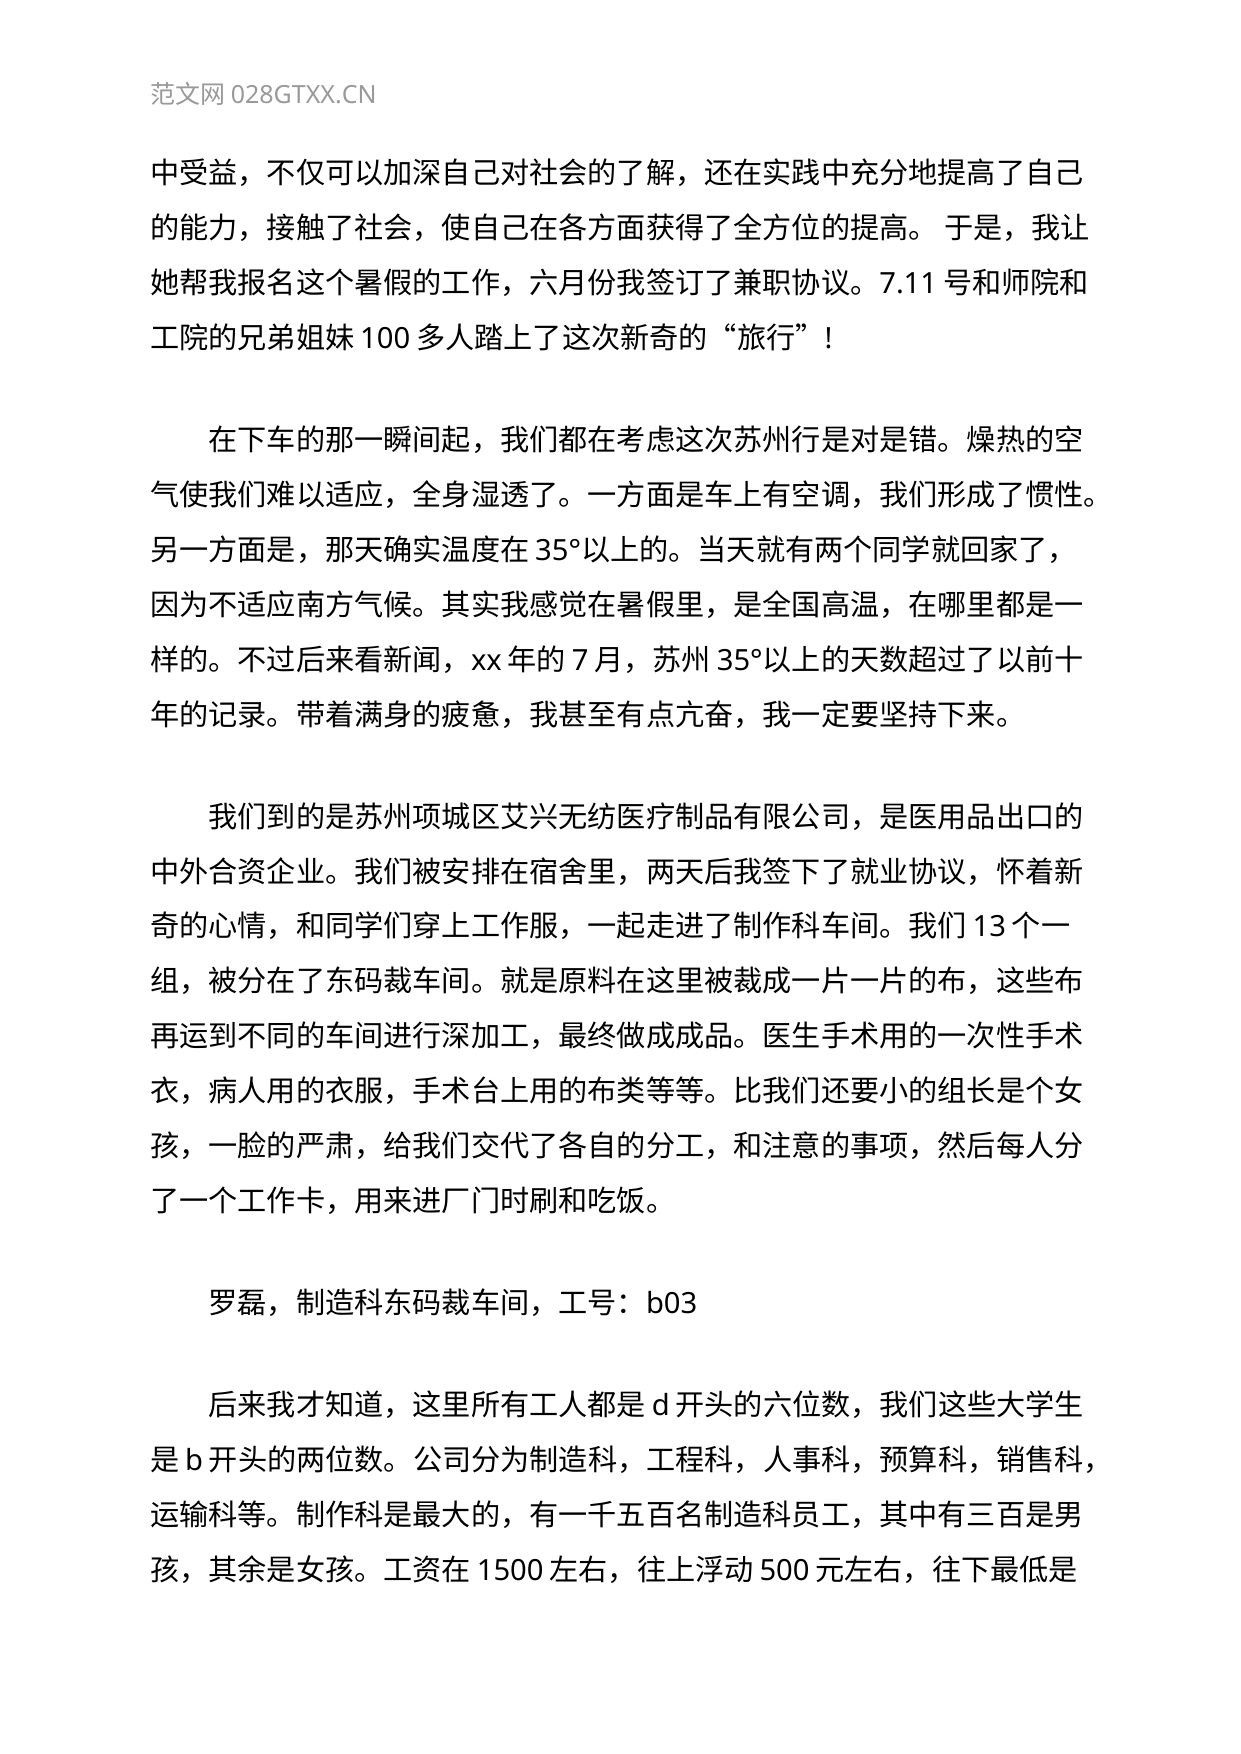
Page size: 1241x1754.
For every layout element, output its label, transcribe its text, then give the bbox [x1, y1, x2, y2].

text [150, 1381, 1090, 1589]
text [150, 150, 1090, 357]
text 罗磊，制造科东码裁车间，工号：b03 [150, 1279, 1090, 1322]
text 我们到的是苏州项城区艾兴无纺医疗制品有限公司，是医用品出口的中外合资企业。我们被安排在宿舍里，两天后我签下了就业协议，怀着新奇的心情，和同学们穿上工作服，一起走进了制作科车间。我们13个一组，被分在了东码裁车间。就是原料在这里被裁成一片一片的布，这些布再运到不同的车间进行深加工，最终做成成品。医生手术用的一次性手术衣，病人用的衣服，手术台上用的布类等等。比我们还要小的组长是个女孩，一脸的严肃，给我们交代了各自的分工，和注意的事项，然后每人分了一个工作卡，用来进厂门时刷和吃饭。 [150, 793, 1090, 1220]
text 在下车的那一瞬间起，我们都在考虑这次苏州行是对是错。燥热的空气使我们难以适应，全身湿透了。一方面是车上有空调，我们形成了惯性。另一方面是，那天确实温度在35°以上的。当天就有两个同学就回家了，因为不适应南方气候。其实我感觉在暑假里，是全国高温，在哪里都是一样的。不过后来看新闻，xx年的7月，苏州35°以上的天数超过了以前十年的记录。带着满身的疲惫，我甚至有点亢奋，我一定要坚持下来。 [150, 417, 1090, 734]
